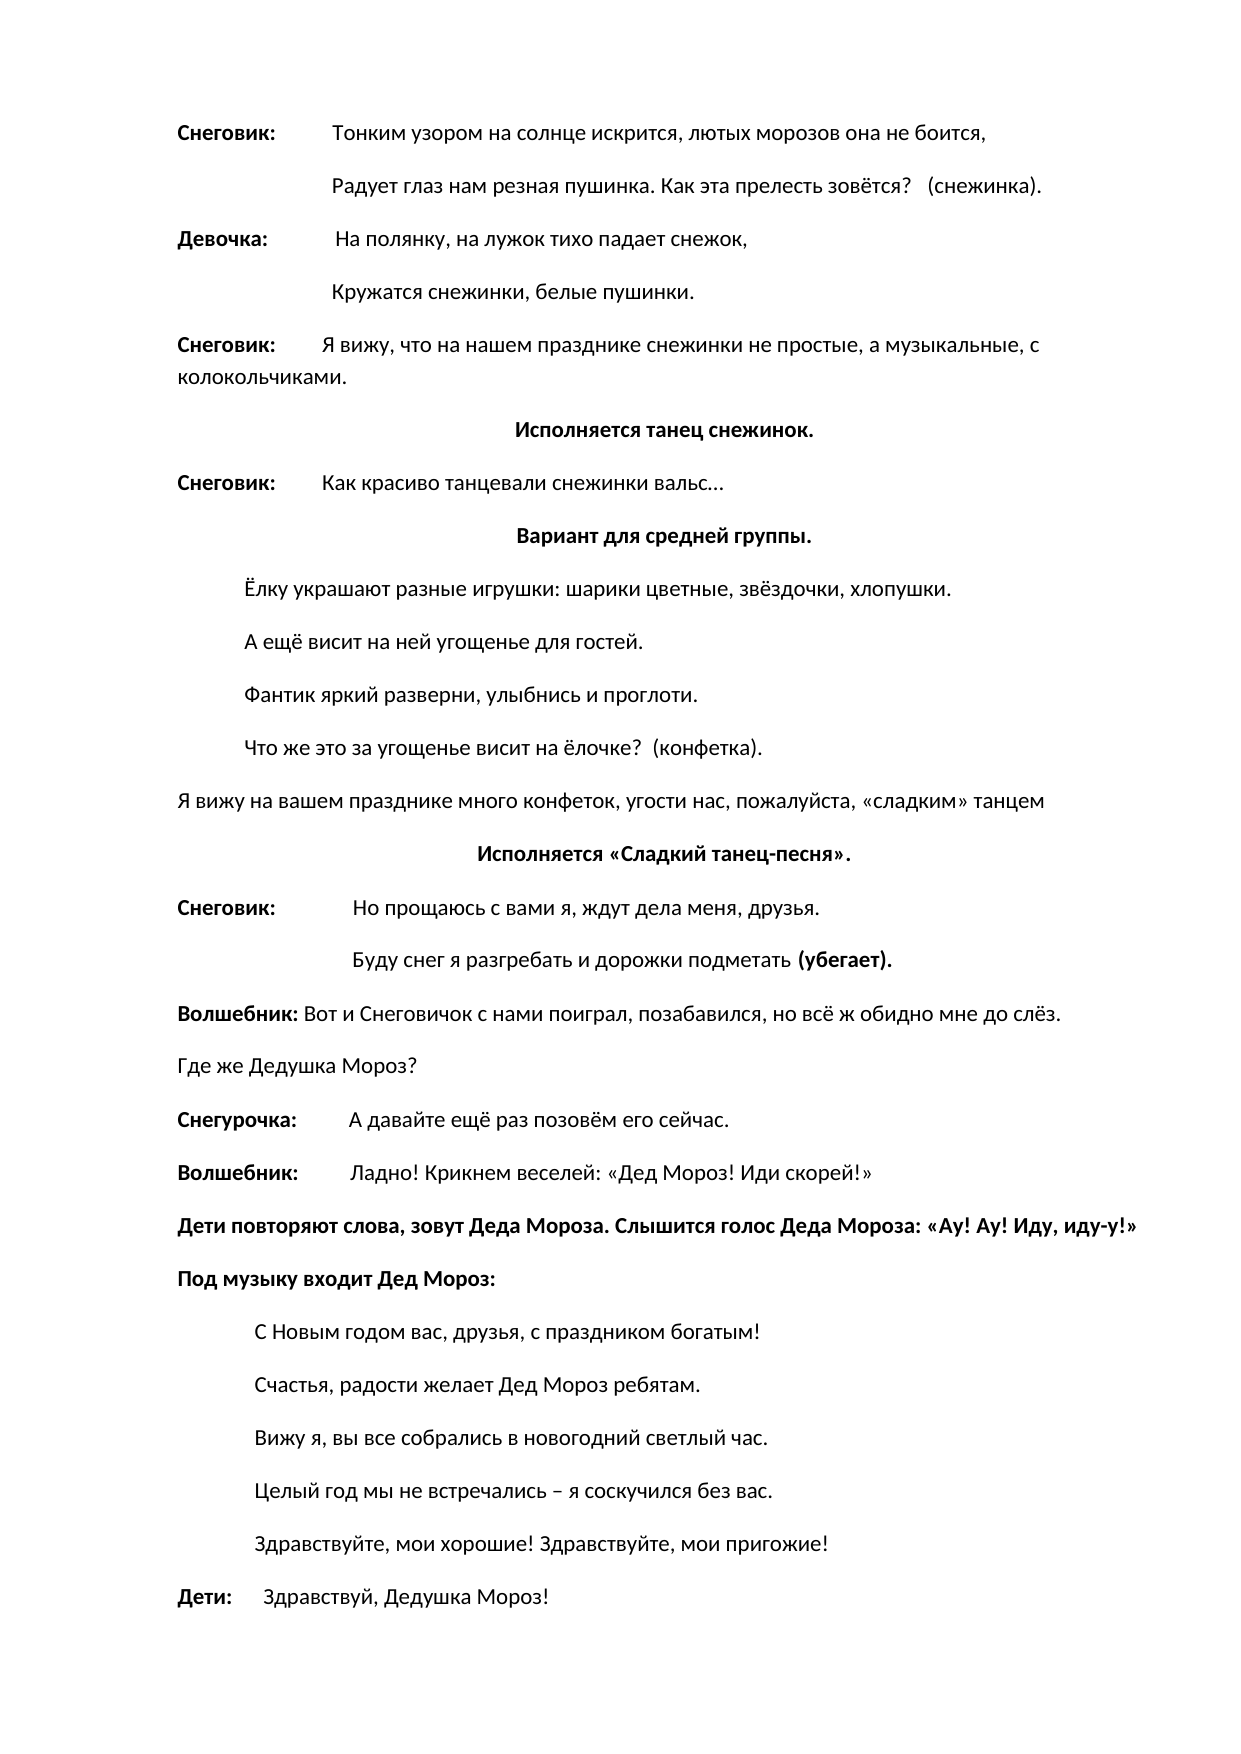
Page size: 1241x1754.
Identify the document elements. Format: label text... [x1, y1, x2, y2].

text Ёлку украшают разные игрушки: шарики цветные, звёздочки, хлопушки. [177, 574, 1152, 602]
text Снеговик: Я вижу, что на нашем празднике снежинки не простые, а музыкальные, с колокольчиками. [177, 330, 1152, 390]
text Под музыку входит Дед Мороз: [177, 1264, 1152, 1292]
text Буду снег я разгребать и дорожки подметать (убегает). [177, 946, 1152, 974]
text Снеговик: Тонким узором на солнце искрится, лютых морозов она не боится, [177, 118, 1152, 146]
text Кружатся снежинки, белые пушинки. [177, 277, 1152, 305]
text Здравствуйте, мои хорошие! Здравствуйте, мои пригожие! [177, 1529, 1152, 1557]
text Что же это за угощенье висит на ёлочке? (конфетка). [177, 733, 1152, 762]
text Снеговик: Но прощаюсь с вами я, ждут дела меня, друзья. [177, 893, 1152, 921]
text Дети повторяют слова, зовут Деда Мороза. Слышится голос Деда Мороза: «Ау! Ау! Иду, иду-у!» [177, 1211, 1152, 1239]
text Волшебник: Вот и Снеговичок с нами поиграл, позабавился, но всё ж обидно мне до слёз. [177, 999, 1152, 1027]
text Фантик яркий разверни, улыбнись и проглоти. [177, 681, 1152, 708]
text Снеговик: Как красиво танцевали снежинки вальс… [177, 468, 1152, 496]
text Целый год мы не встречались – я соскучился без вас. [177, 1476, 1152, 1504]
text Исполняется «Сладкий танец-песня». [177, 839, 1152, 868]
text Девочка: На полянку, на лужок тихо падает снежок, [177, 224, 1152, 252]
text Дети: Здравствуй, Дедушка Мороз! [177, 1582, 1152, 1610]
text Вижу я, вы все собрались в новогодний светлый час. [177, 1423, 1152, 1451]
text Счастья, радости желает Дед Мороз ребятам. [177, 1370, 1152, 1398]
text Исполняется танец снежинок. [177, 415, 1152, 443]
text Радует глаз нам резная пушинка. Как эта прелесть зовётся? (снежинка). [177, 171, 1152, 199]
text Снегурочка: А давайте ещё раз позовём его сейчас. [177, 1105, 1152, 1133]
text Я вижу на вашем празднике много конфеток, угости нас, пожалуйста, «сладким» танцем [177, 787, 1152, 814]
text Где же Дедушка Мороз? [177, 1052, 1152, 1080]
text А ещё висит на ней угощенье для гостей. [177, 627, 1152, 656]
text С Новым годом вас, друзья, с праздником богатым! [177, 1317, 1152, 1345]
text Волшебник: Ладно! Крикнем веселей: «Дед Мороз! Иди скорей!» [177, 1158, 1152, 1186]
text Вариант для средней группы. [177, 521, 1152, 549]
